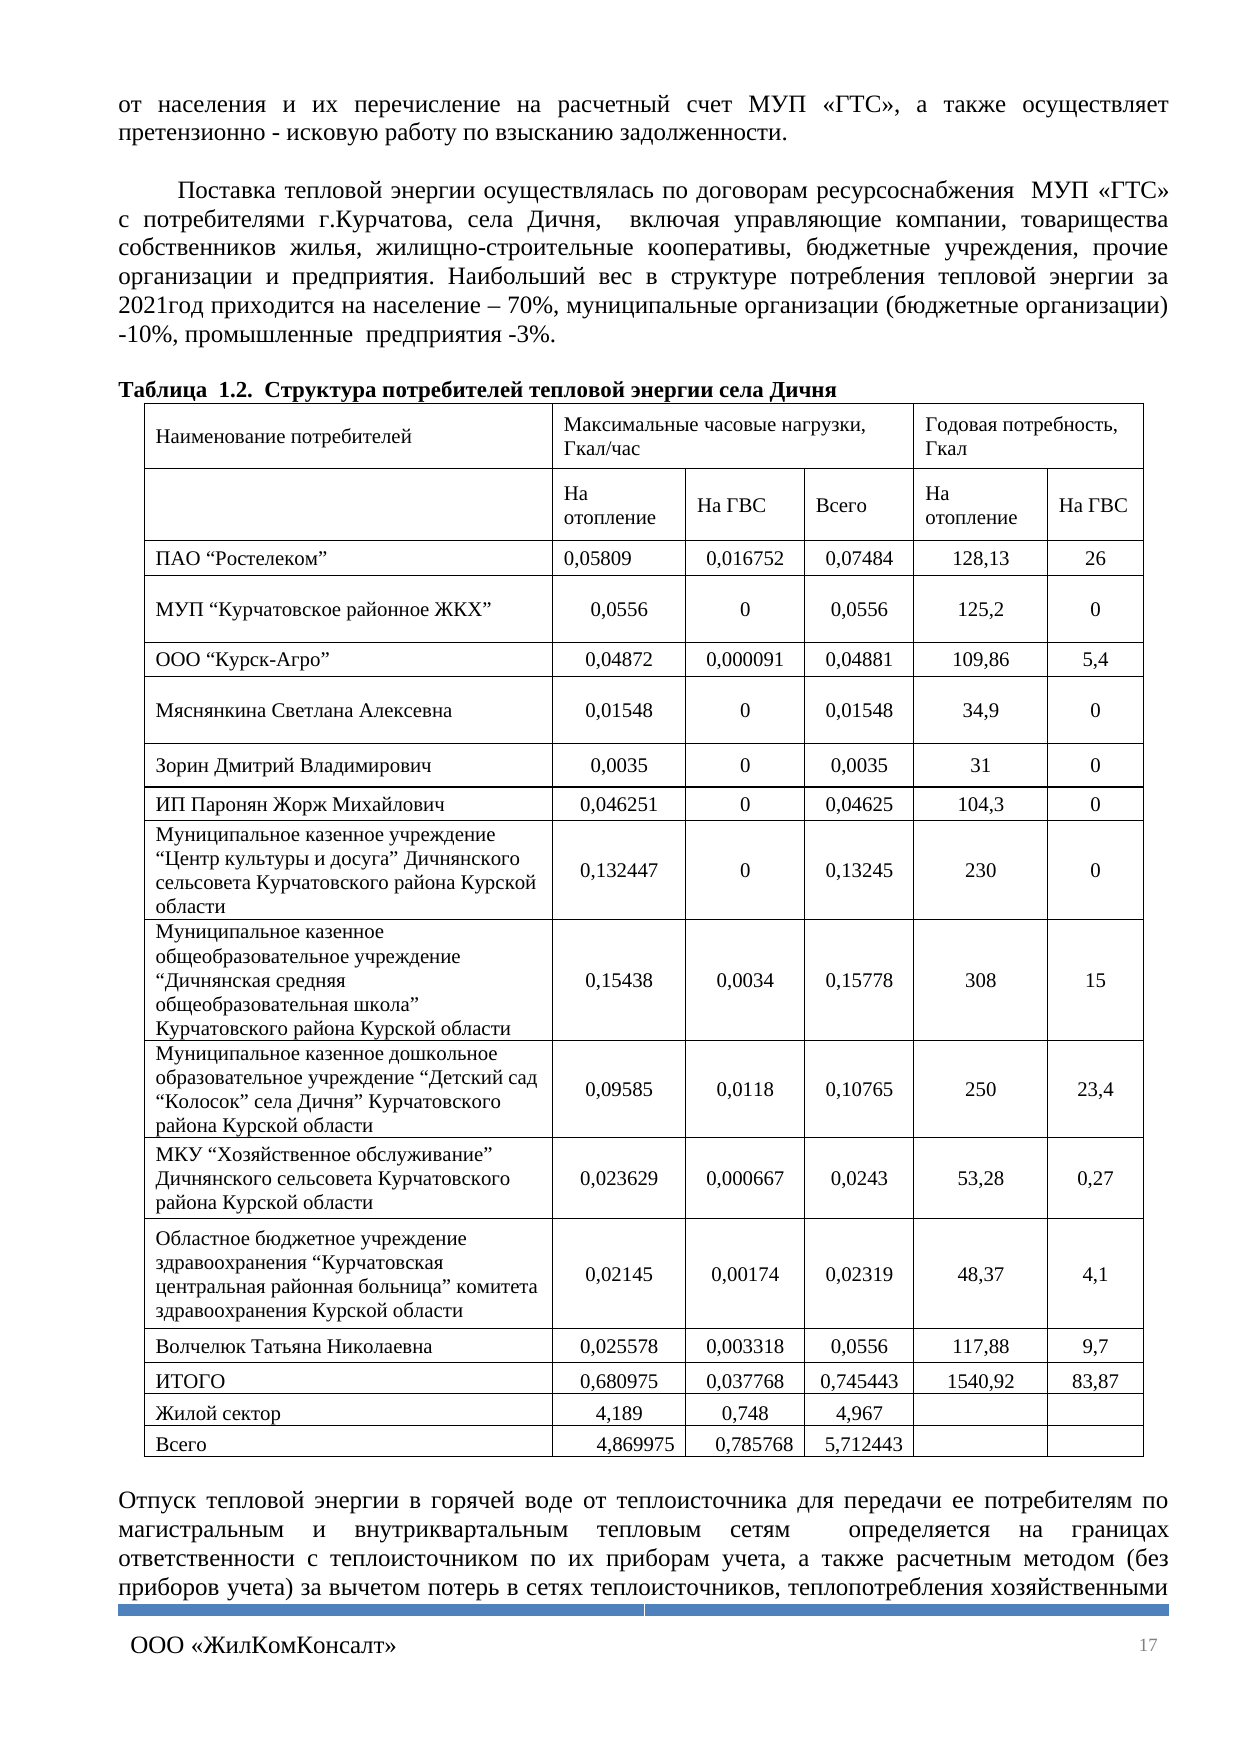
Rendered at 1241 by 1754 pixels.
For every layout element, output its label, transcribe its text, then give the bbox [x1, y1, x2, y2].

table_cell На отопление [553, 469, 685, 540]
table_cell 0,132447 [553, 821, 685, 918]
table_cell 26 [1048, 541, 1143, 574]
table_cell ООО “Курск-Агро” [145, 643, 552, 676]
table_cell 0 [686, 677, 804, 743]
table_cell Всего [805, 469, 913, 540]
table_cell 0,00174 [686, 1219, 804, 1328]
table_cell 0,023629 [553, 1138, 685, 1218]
table_cell 15 [1048, 920, 1143, 1040]
table_cell На ГВС [686, 469, 804, 540]
table_cell 0,0243 [805, 1138, 913, 1218]
table_cell 0,01548 [805, 677, 913, 743]
table_cell [145, 469, 552, 540]
table_cell 5,712443 [805, 1426, 913, 1456]
table_cell 83,87 [1048, 1363, 1143, 1393]
table_cell 4,189 [553, 1394, 685, 1424]
table_cell 0,748 [686, 1394, 804, 1424]
table_cell 0,785768 [686, 1426, 804, 1456]
table_cell МКУ “Хозяйственное обслуживание” Дичнянского сельсовета Курчатовского района Курской области [145, 1138, 552, 1218]
table_cell 0 [1048, 821, 1143, 918]
table_cell 1540,92 [914, 1363, 1047, 1393]
table_cell 0 [1048, 744, 1143, 786]
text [118, 1486, 1169, 1601]
table_header Годовая потребность, Гкал [914, 404, 1143, 468]
table_cell 0,10765 [805, 1041, 913, 1137]
table_cell 308 [914, 920, 1047, 1040]
table_cell 0,745443 [805, 1363, 913, 1393]
list Поставка тепловой энергии осуществлялась по договорам ресурсоснабжения МУП «ГТС» с потребителями г.Курчатова, села Дичня, включая управляющие компании, товарищества собственников жилья, жилищно-строительные кооперативы, бюджетные учреждения, прочие организации и предприятия. Наибольший вес в структуре потребления тепловой энергии за 2021год приходится на население – 70%, муниципальные организации (бюджетные организации) -10%, промышленные предприятия -3%. [118, 175, 1169, 347]
table_cell 0,016752 [686, 541, 804, 574]
table_cell 0 [686, 821, 804, 918]
text Таблица 1.2. Структура потребителей тепловой энергии села Дичня [118, 376, 1169, 402]
table_cell 0,15778 [805, 920, 913, 1040]
table_cell 0,000091 [686, 643, 804, 676]
table_cell Зорин Дмитрий Владимирович [145, 744, 552, 786]
table_cell 0,01548 [553, 677, 685, 743]
table_cell Жилой сектор [145, 1394, 552, 1424]
table_cell На ГВС [1048, 469, 1143, 540]
table_cell 109,86 [914, 643, 1047, 676]
table_cell 48,37 [914, 1219, 1047, 1328]
table_cell 0,0556 [805, 576, 913, 642]
table_cell Волчелюк Татьяна Николаевна [145, 1329, 552, 1362]
table_cell [914, 1394, 1047, 1424]
table_cell 0,04881 [805, 643, 913, 676]
table_cell 0,025578 [553, 1329, 685, 1362]
table_cell 0,037768 [686, 1363, 804, 1393]
table_cell Муниципальное казенное общеобразовательное учреждение “Дичнянская средняя общеобразовательная школа” Курчатовского района Курской области [145, 920, 552, 1040]
table_cell 0,02319 [805, 1219, 913, 1328]
table_cell 0,02145 [553, 1219, 685, 1328]
table_cell 0,680975 [553, 1363, 685, 1393]
table_cell 31 [914, 744, 1047, 786]
table_cell 0,0556 [553, 576, 685, 642]
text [118, 89, 1169, 146]
table_cell ИТОГО [145, 1363, 552, 1393]
table_cell 53,28 [914, 1138, 1047, 1218]
table_cell 0,046251 [553, 788, 685, 820]
table_cell 117,88 [914, 1329, 1047, 1362]
table_cell 230 [914, 821, 1047, 918]
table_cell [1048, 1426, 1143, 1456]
table_cell 0,05809 [553, 541, 685, 574]
table_cell МУП “Курчатовское районное ЖКХ” [145, 576, 552, 642]
table_header Максимальные часовые нагрузки, Гкал/час [553, 404, 913, 468]
table_cell 4,869975 [553, 1426, 685, 1456]
table_cell Областное бюджетное учреждение здравоохранения “Курчатовская центральная районная больница” комитета здравоохранения Курской области [145, 1219, 552, 1328]
table_cell 23,4 [1048, 1041, 1143, 1137]
table_cell 0,13245 [805, 821, 913, 918]
table_cell Муниципальное казенное учреждение “Центр культуры и досуга” Дичнянского сельсовета Курчатовского района Курской области [145, 821, 552, 918]
table_cell 0,27 [1048, 1138, 1143, 1218]
table_cell 0 [686, 576, 804, 642]
table_cell Муниципальное казенное дошкольное образовательное учреждение “Детский сад “Колосок” села Дичня” Курчатовского района Курской области [145, 1041, 552, 1137]
table_cell 0 [1048, 788, 1143, 820]
table_cell На отопление [914, 469, 1047, 540]
table_cell 0 [1048, 677, 1143, 743]
table_cell 0 [686, 788, 804, 820]
table_cell 0,0035 [553, 744, 685, 786]
table_cell 0,04872 [553, 643, 685, 676]
table_cell 0,0034 [686, 920, 804, 1040]
table_cell 0,000667 [686, 1138, 804, 1218]
table_cell Всего [145, 1426, 552, 1456]
table_cell 9,7 [1048, 1329, 1143, 1362]
table_cell 125,2 [914, 576, 1047, 642]
table_cell 0,04625 [805, 788, 913, 820]
table_cell 0,0035 [805, 744, 913, 786]
table_cell 0,0556 [805, 1329, 913, 1362]
table_cell 104,3 [914, 788, 1047, 820]
table_cell 250 [914, 1041, 1047, 1137]
table_cell 128,13 [914, 541, 1047, 574]
table_cell 0,003318 [686, 1329, 804, 1362]
table_cell [914, 1426, 1047, 1456]
table_cell 0,09585 [553, 1041, 685, 1137]
table_cell 0 [686, 744, 804, 786]
table_cell 34,9 [914, 677, 1047, 743]
table_cell Мяснянкина Светлана Алексевна [145, 677, 552, 743]
table_cell 4,967 [805, 1394, 913, 1424]
table_cell [1048, 1394, 1143, 1424]
table_cell 4,1 [1048, 1219, 1143, 1328]
table_cell ИП Паронян Жорж Михайлович [145, 788, 552, 820]
table_cell 0,0118 [686, 1041, 804, 1137]
table_header Наименование потребителей [145, 404, 552, 468]
table_cell 5,4 [1048, 643, 1143, 676]
table_cell ПАО “Ростелеком” [145, 541, 552, 574]
table_cell 0 [1048, 576, 1143, 642]
table_cell 0,07484 [805, 541, 913, 574]
table_cell 0,15438 [553, 920, 685, 1040]
